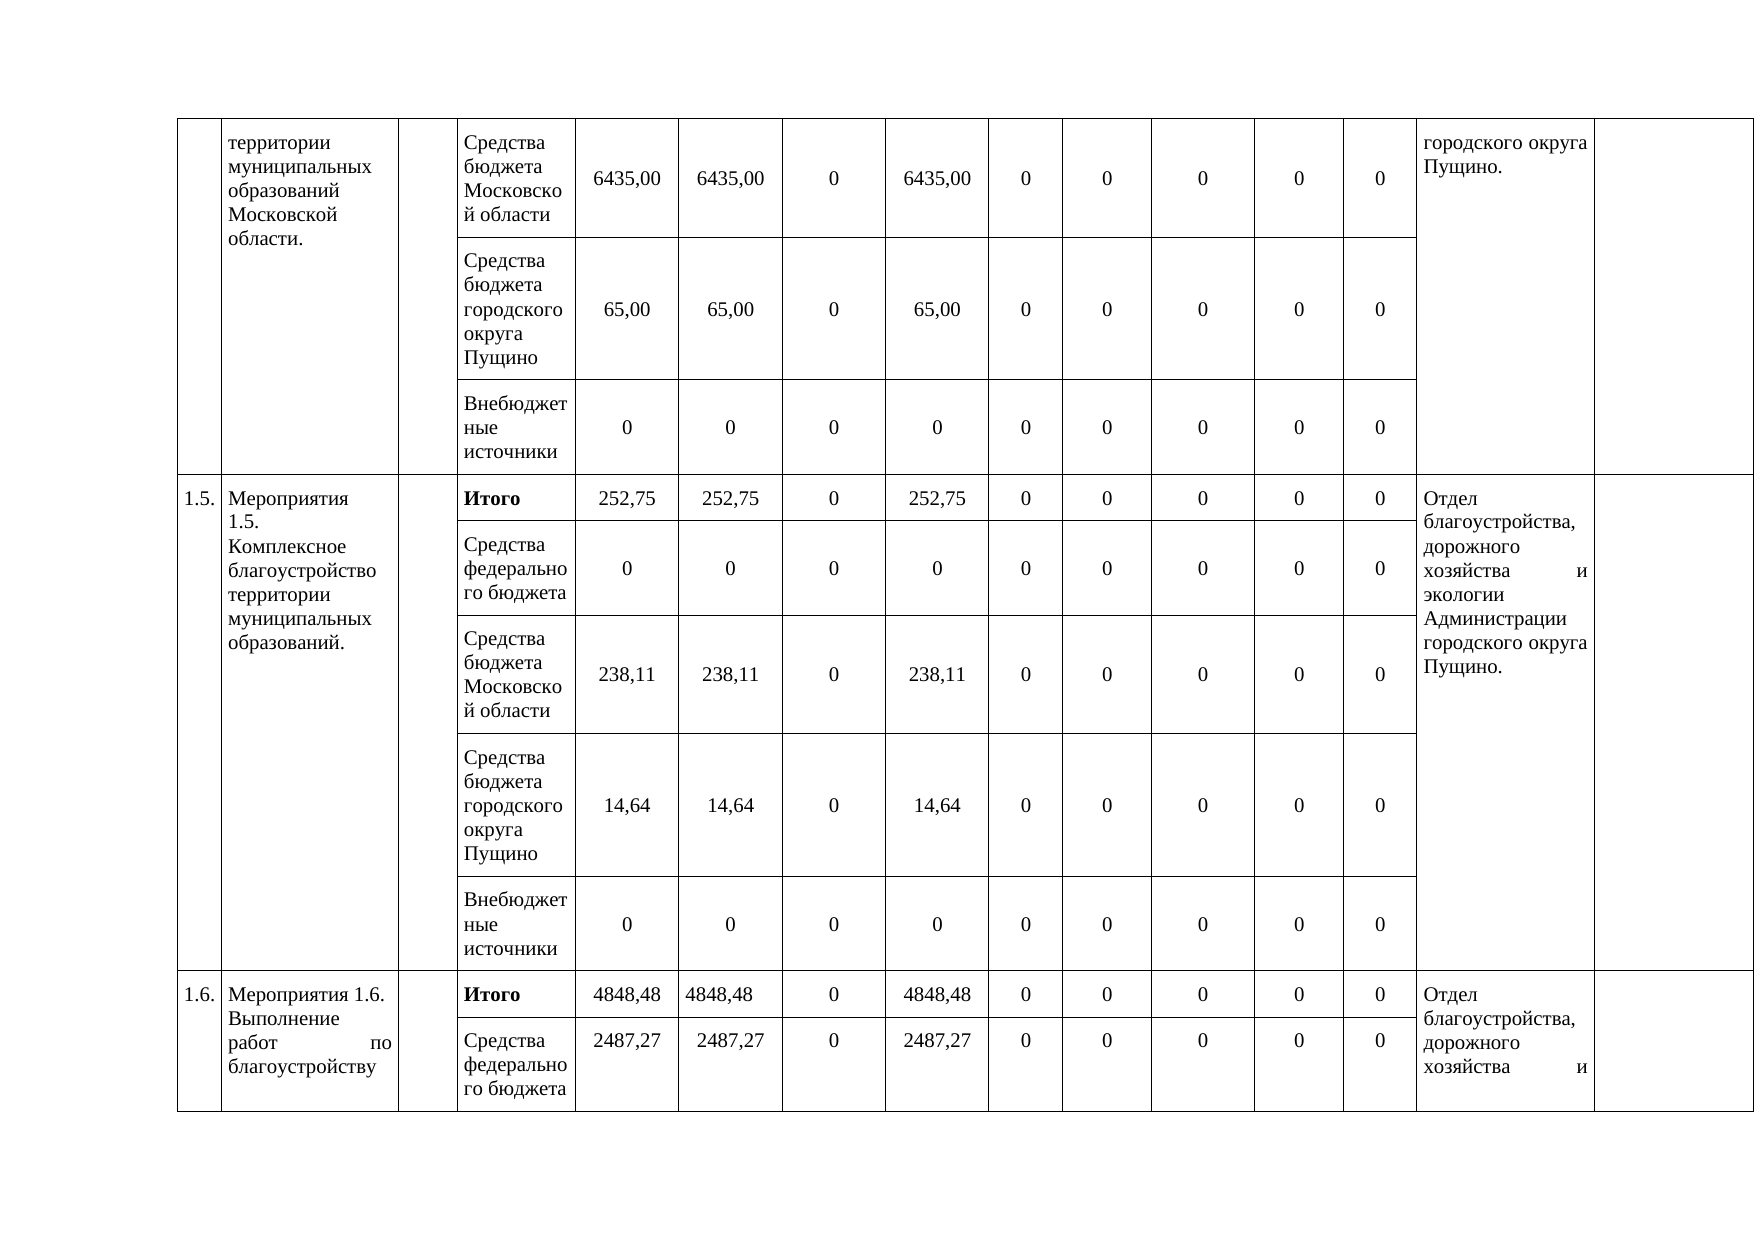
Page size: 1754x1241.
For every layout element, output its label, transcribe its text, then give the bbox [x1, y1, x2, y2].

table_cell 0 [679, 380, 782, 474]
table_cell 0 [989, 734, 1062, 876]
table_cell 1.5. [178, 475, 221, 970]
table_cell 0 [989, 616, 1062, 733]
table_cell 4848,48 [679, 971, 782, 1017]
table_cell 0 [1063, 475, 1151, 520]
table_cell 0 [1344, 475, 1416, 520]
table_cell Средства федерального бюджета [458, 1018, 575, 1111]
table_cell 0 [1063, 734, 1151, 876]
table_cell 0 [1255, 238, 1343, 379]
table_cell 0 [989, 119, 1062, 237]
table_cell Отдел благоустройства, дорожного хозяйства и экологии Администрации городского округа Пущино. [1417, 475, 1594, 970]
table_cell Средства бюджета Московской области [458, 616, 575, 733]
table_cell Средства федерального бюджета [458, 521, 575, 614]
table_cell 252,75 [576, 475, 678, 520]
table_cell 0 [1063, 521, 1151, 614]
table_cell 0 [1255, 1018, 1343, 1111]
table_cell 0 [1255, 119, 1343, 237]
table_cell 65,00 [679, 238, 782, 379]
table_cell 0 [783, 734, 885, 876]
table_cell 0 [989, 971, 1062, 1017]
table_cell 0 [1344, 877, 1416, 970]
table_cell 14,64 [886, 734, 988, 876]
table_cell 0 [783, 521, 885, 614]
table_cell 14,64 [679, 734, 782, 876]
table_cell 0 [783, 475, 885, 520]
table_cell 238,11 [886, 616, 988, 733]
table_cell 0 [1063, 971, 1151, 1017]
table_cell 0 [783, 238, 885, 379]
table_cell 0 [1063, 616, 1151, 733]
table_cell 0 [1255, 475, 1343, 520]
table_cell 6435,00 [679, 119, 782, 237]
table_cell 0 [1344, 971, 1416, 1017]
table_cell 2487,27 [886, 1018, 988, 1111]
table_cell 0 [576, 380, 678, 474]
table_cell Мероприятия 1.5. Комплексное благоустройство территории муниципальных образований. [222, 475, 398, 970]
table_cell 0 [1063, 877, 1151, 970]
table_cell 0 [1152, 877, 1254, 970]
table_cell 0 [1255, 380, 1343, 474]
table_cell 0 [1063, 1018, 1151, 1111]
table_cell 238,11 [576, 616, 678, 733]
table_cell 0 [1152, 380, 1254, 474]
table_cell 252,75 [679, 475, 782, 520]
table_cell [1595, 475, 1753, 970]
table_cell 0 [1152, 1018, 1254, 1111]
table_cell 0 [576, 877, 678, 970]
table_cell 0 [1152, 616, 1254, 733]
table_cell 0 [1344, 521, 1416, 614]
table_cell [399, 475, 457, 970]
table_cell 0 [886, 877, 988, 970]
table_cell 2487,27 [576, 1018, 678, 1111]
table_cell 0 [1152, 475, 1254, 520]
table_cell 0 [1063, 238, 1151, 379]
table_cell 6435,00 [576, 119, 678, 237]
table_cell Мероприятия 1.6. Выполнение работ по благоустройству общественной территории вблизи ЗАГС г. Пущино Московской области в целях формирования современной городской среды. [222, 971, 398, 1111]
table_cell Отдел благоустройства, дорожного хозяйства и экологии Администрации городского округа Пущино. [1417, 971, 1594, 1111]
table_cell 0 [1152, 521, 1254, 614]
table_cell 0 [783, 119, 885, 237]
table_cell 65,00 [886, 238, 988, 379]
table_cell 0 [989, 380, 1062, 474]
table_cell 0 [1152, 119, 1254, 237]
table_cell [1595, 971, 1753, 1111]
table_cell 0 [1255, 616, 1343, 733]
table_cell 0 [1152, 238, 1254, 379]
table_cell [399, 971, 457, 1111]
table_cell 0 [679, 877, 782, 970]
table_cell 0 [989, 1018, 1062, 1111]
table_cell 0 [1255, 971, 1343, 1017]
table_cell 0 [1152, 734, 1254, 876]
table_cell 252,75 [886, 475, 988, 520]
table_cell 0 [1344, 616, 1416, 733]
table_cell 0 [1344, 119, 1416, 237]
table_cell 0 [783, 1018, 885, 1111]
table_cell Внебюджетные источники [458, 877, 575, 970]
table_cell 0 [1344, 380, 1416, 474]
table_cell 0 [783, 971, 885, 1017]
table_cell 4848,48 [576, 971, 678, 1017]
table_cell 0 [1255, 521, 1343, 614]
table_cell 0 [1152, 971, 1254, 1017]
table_cell Внебюджетные источники [458, 380, 575, 474]
table_cell 238,11 [679, 616, 782, 733]
table_cell 6435,00 [886, 119, 988, 237]
table_cell 0 [989, 475, 1062, 520]
table_cell Средства бюджета городского округа Пущино [458, 734, 575, 876]
table_cell 65,00 [576, 238, 678, 379]
table_cell 0 [1063, 380, 1151, 474]
table_cell 0 [989, 877, 1062, 970]
table_cell 0 [1344, 1018, 1416, 1111]
table_cell 0 [1255, 734, 1343, 876]
table_cell 0 [1063, 119, 1151, 237]
table_cell Итого [458, 475, 575, 520]
table_cell 0 [576, 521, 678, 614]
table_cell 0 [886, 521, 988, 614]
table_cell 0 [783, 877, 885, 970]
table_cell 0 [679, 521, 782, 614]
table_cell 0 [783, 380, 885, 474]
table_cell 0 [886, 380, 988, 474]
table_cell 0 [989, 238, 1062, 379]
table_cell 0 [989, 521, 1062, 614]
table_cell 1.6. [178, 971, 221, 1111]
table_cell Средства бюджета Московской области [458, 119, 575, 237]
table_cell 0 [1255, 877, 1343, 970]
table_cell Средства бюджета городского округа Пущино [458, 238, 575, 379]
table_cell 14,64 [576, 734, 678, 876]
table_cell 0 [783, 616, 885, 733]
table_cell 0 [1344, 734, 1416, 876]
table_cell Итого [458, 971, 575, 1017]
table_cell 2487,27 [679, 1018, 782, 1111]
table_cell 0 [1344, 238, 1416, 379]
table_cell 4848,48 [886, 971, 988, 1017]
